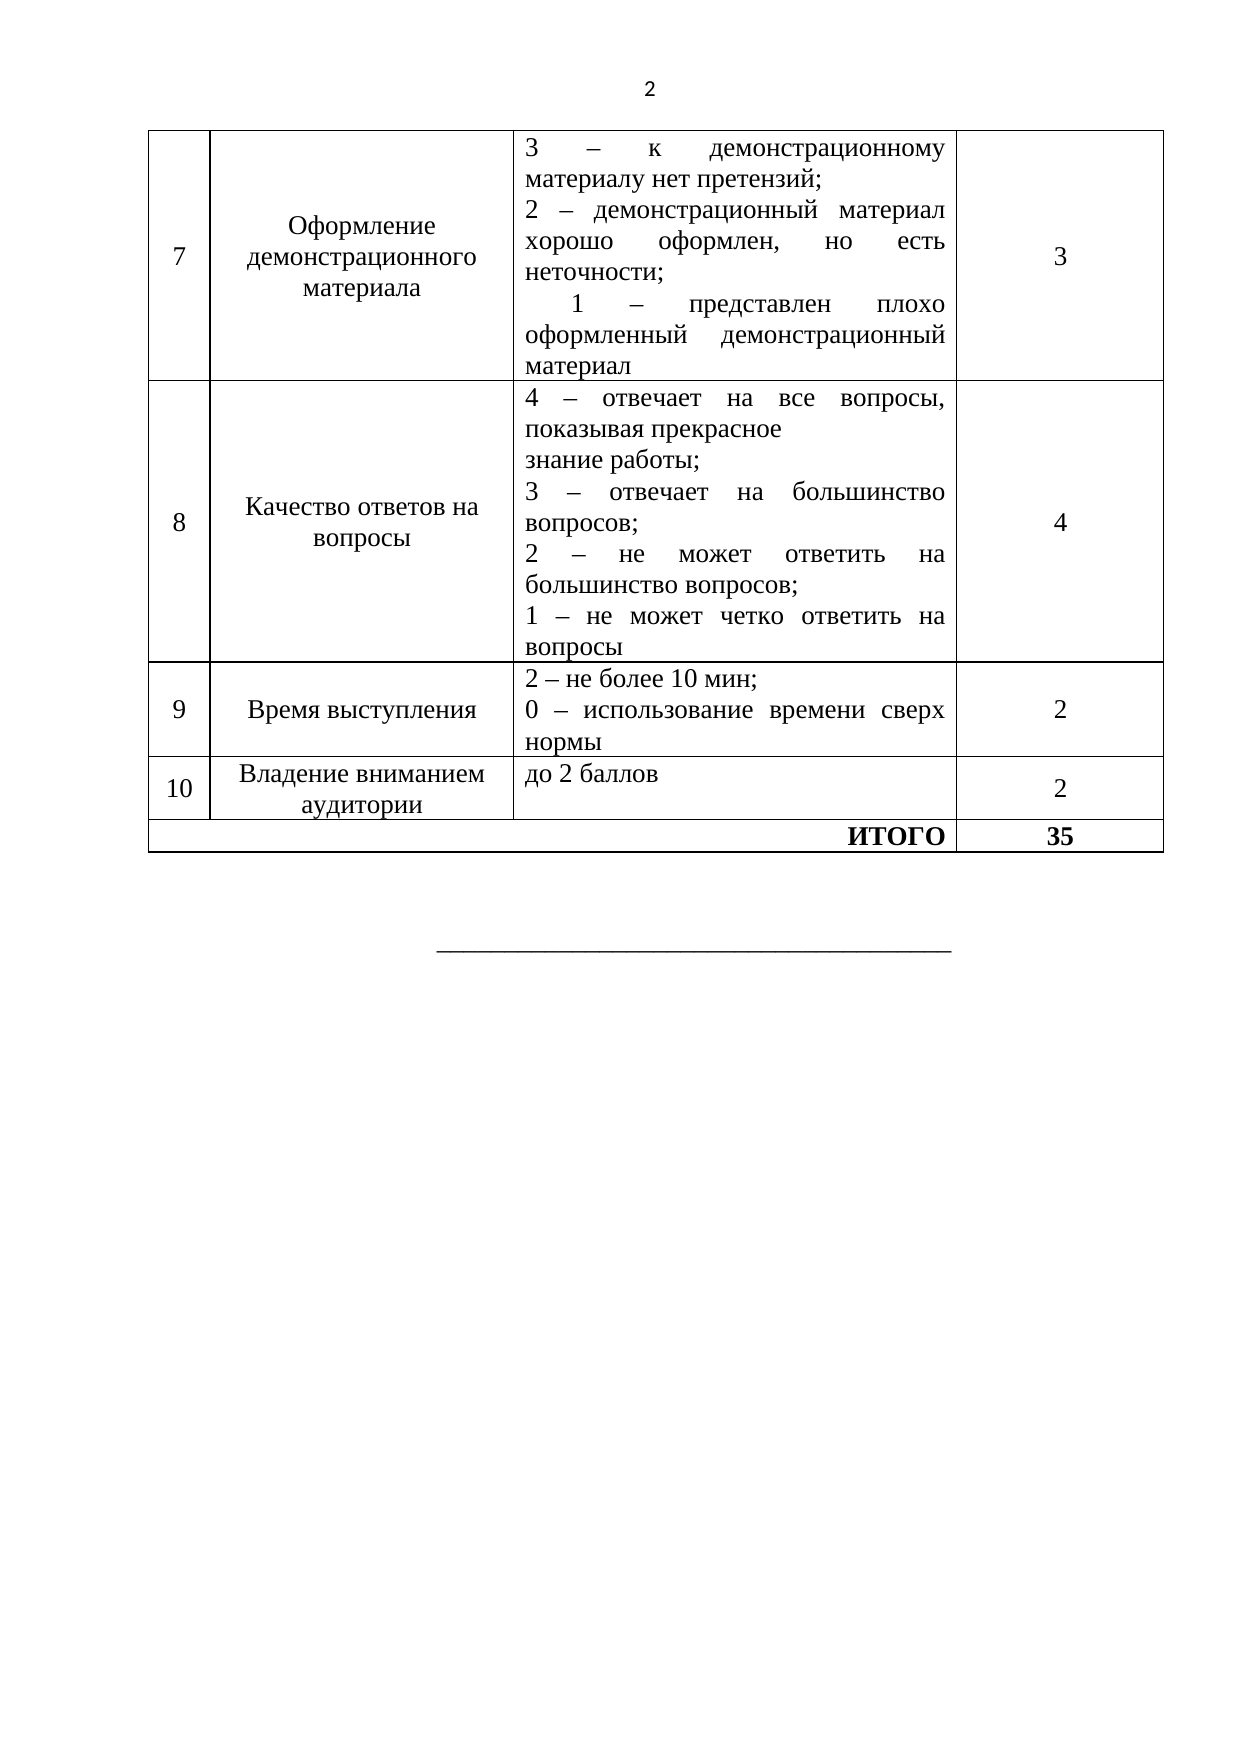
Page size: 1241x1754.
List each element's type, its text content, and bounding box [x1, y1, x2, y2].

table_cell 4 – отвечает на все вопросы, показывая прекрасное знание работы; 3 – отвечает на большинство вопросов; 2 – не может ответить на большинство вопросов; 1 – не может четко ответить на вопросы [514, 381, 956, 661]
table_cell Владение вниманием аудитории [211, 757, 513, 819]
table_cell 2 [957, 663, 1163, 756]
text ______________________________________ [159, 924, 1140, 955]
table_cell 3 [957, 131, 1163, 380]
table_cell 7 [149, 131, 209, 380]
table_cell 10 [149, 757, 209, 819]
table_cell Время выступления [211, 663, 513, 756]
table_cell 2 – не более 10 мин; 0 – использование времени сверх нормы [514, 663, 956, 756]
table_cell 3 – к демонстрационному материалу нет претензий; 2 – демонстрационный материал хорошо оформлен, но есть неточности; 1 – представлен плохо оформленный демонстрационный материал [514, 131, 956, 380]
table_cell 8 [149, 381, 209, 661]
table_cell ИТОГО [149, 820, 956, 851]
table_cell 35 [957, 820, 1163, 851]
table_cell 9 [149, 663, 209, 756]
table_cell 4 [957, 381, 1163, 661]
table_cell до 2 баллов [514, 757, 956, 819]
table_cell Оформление демонстрационного материала [211, 131, 513, 380]
table_cell Качество ответов на вопросы [211, 381, 513, 661]
table_cell 2 [957, 757, 1163, 819]
